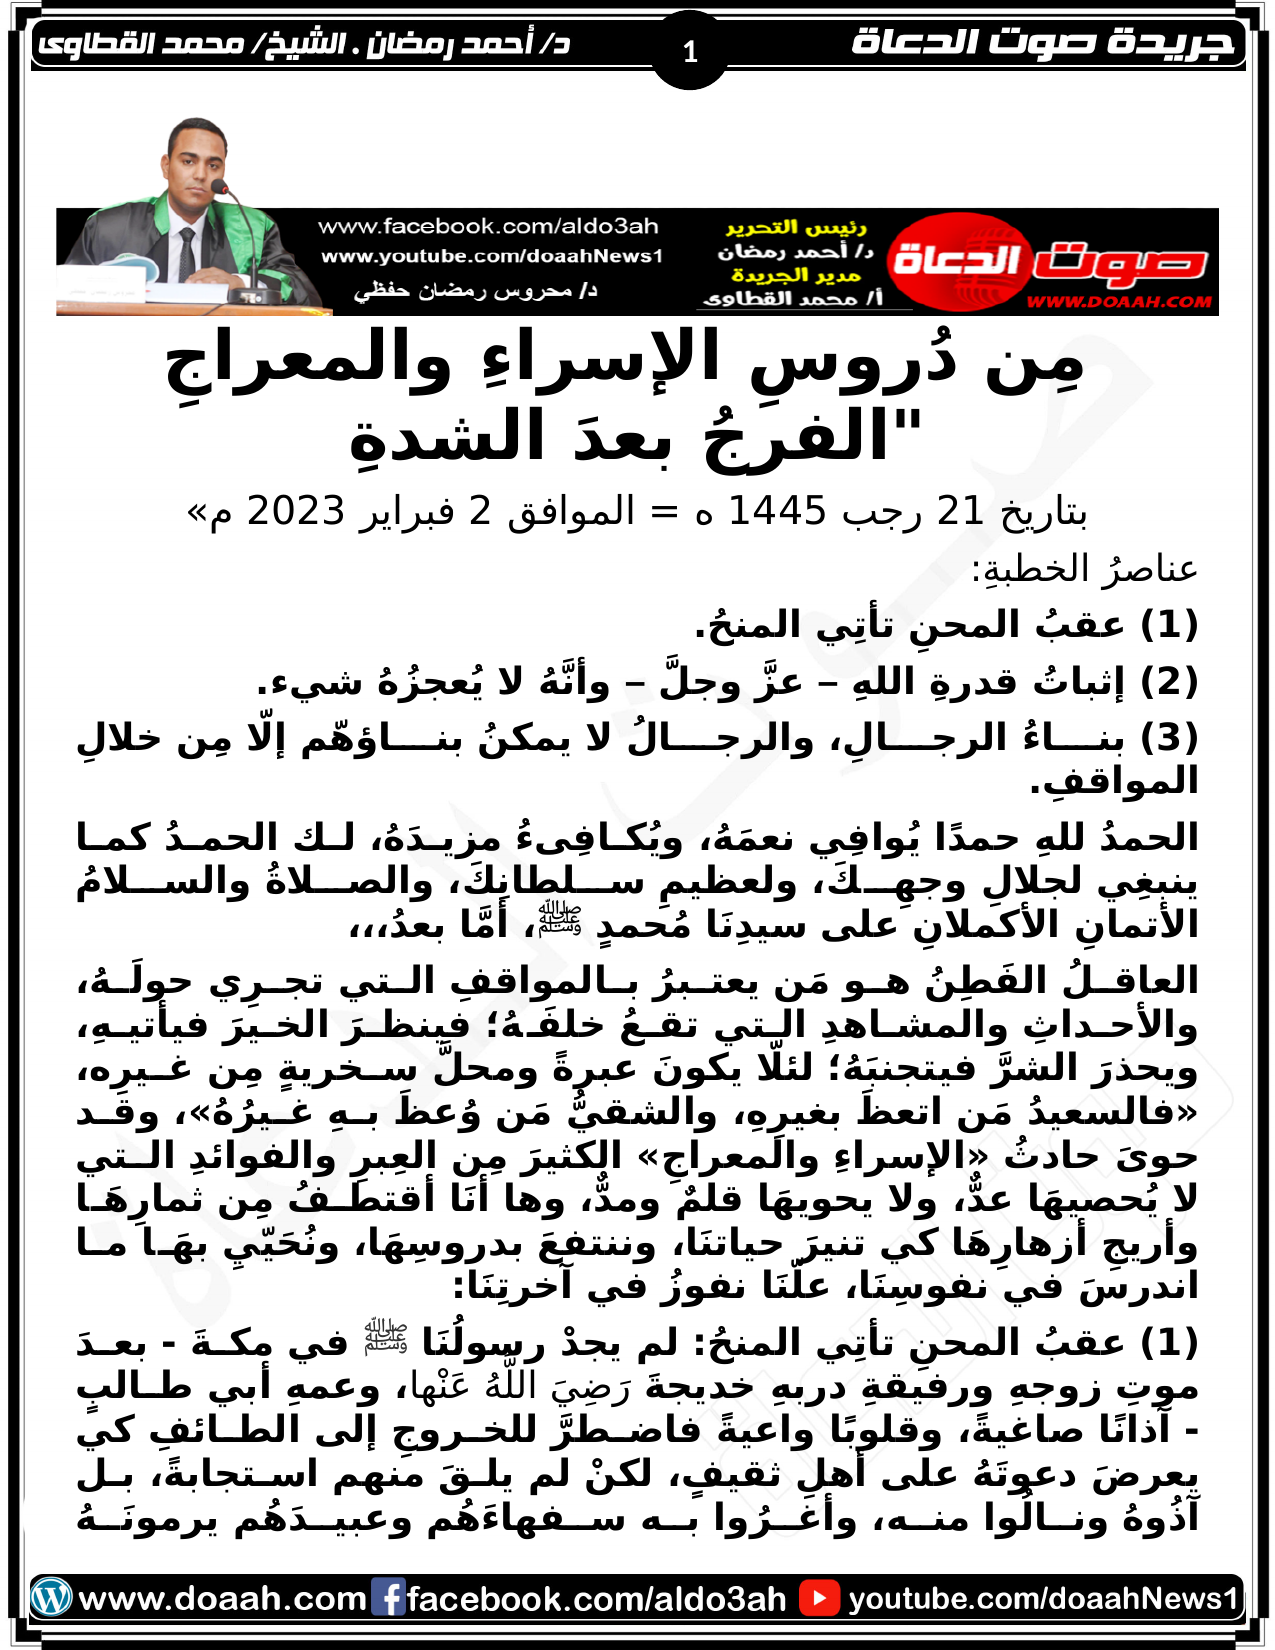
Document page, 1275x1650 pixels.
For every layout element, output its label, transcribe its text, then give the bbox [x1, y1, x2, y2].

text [75, 1320, 1200, 1539]
text (3) بناءُ الرجالِ، والرجالُ لا يمكنُ بناؤهّم إلّا مِن خلالِ المواقفِ. [75, 715, 1200, 803]
text (2) إثباتُ قدرةِ اللهِ – عزَّ وجلَّ – وأنَّهُ لا يُعجزُهُ شيء. [75, 659, 1200, 703]
text الحمدُ للهِ حمدًا يُوافِي نعمَهُ، ويُكافِىءُ مزيدَهُ، لك الحمدُ كما ينبغِي لجلالِ وجهِكَ، ولعظيمِ سلطانِكَ، والصلاةُ والسلامُ الأتمانِ الأكملانِ على سيدِنَا مُحمدٍ ﷺ، أمَّا بعدُ،،، [75, 815, 1200, 946]
text بتاريخ 21 رجب 1445 ه = الموافق 2 فبراير 2023 م» [75, 488, 1200, 534]
text العاقلُ الفَطِنُ هو مَن يعتبرُ بالمواقفِ التي تجرِي حولَهُ، والأحداثِ والمشاهدِ التي تقعُ خلفَهُ؛ فينظرَ الخيرَ فيأتيهِ، ويحذرَ الشرَّ فيتجنبَهُ؛ لئلّا يكونَ عبرةً ومحلَّ سخريةٍ مِن غيرِه، «فالسعيدُ مَن اتعظَ بغيرِهِ، والشقيُّ مَن وُعظَ بهِ غيرُهُ»، وقد حوىَ حادثُ «الإسراءِ والمعراجِ» الكثيرَ مِن العِبرِ والفوائدِ التي لا يُحصيهَا عدٌّ، ولا يحويهَا قلمٌ ومدٌّ، وها أنَا أقتطفُ مِن ثمارِهَا وأريجِ أزهارِهَا كي تنيرَ حياتنَا، وننتفعَ بدروسِهَا، ونُحَيّيِ بهَا ما اندرسَ في نفوسِنَا، علّنَا نفوزُ في آخرتِنَا: [75, 959, 1200, 1308]
text عناصرُ الخطبةِ: [75, 547, 1200, 590]
text (1) عقبُ المحنِ تأتِي المنحُ. [75, 603, 1200, 646]
text مِن دُروسِ الإسراءِ والمعراجِ "الفرجُ بعدَ الشدةِ [75, 316, 1200, 476]
picture [0, 0, 1275, 1650]
